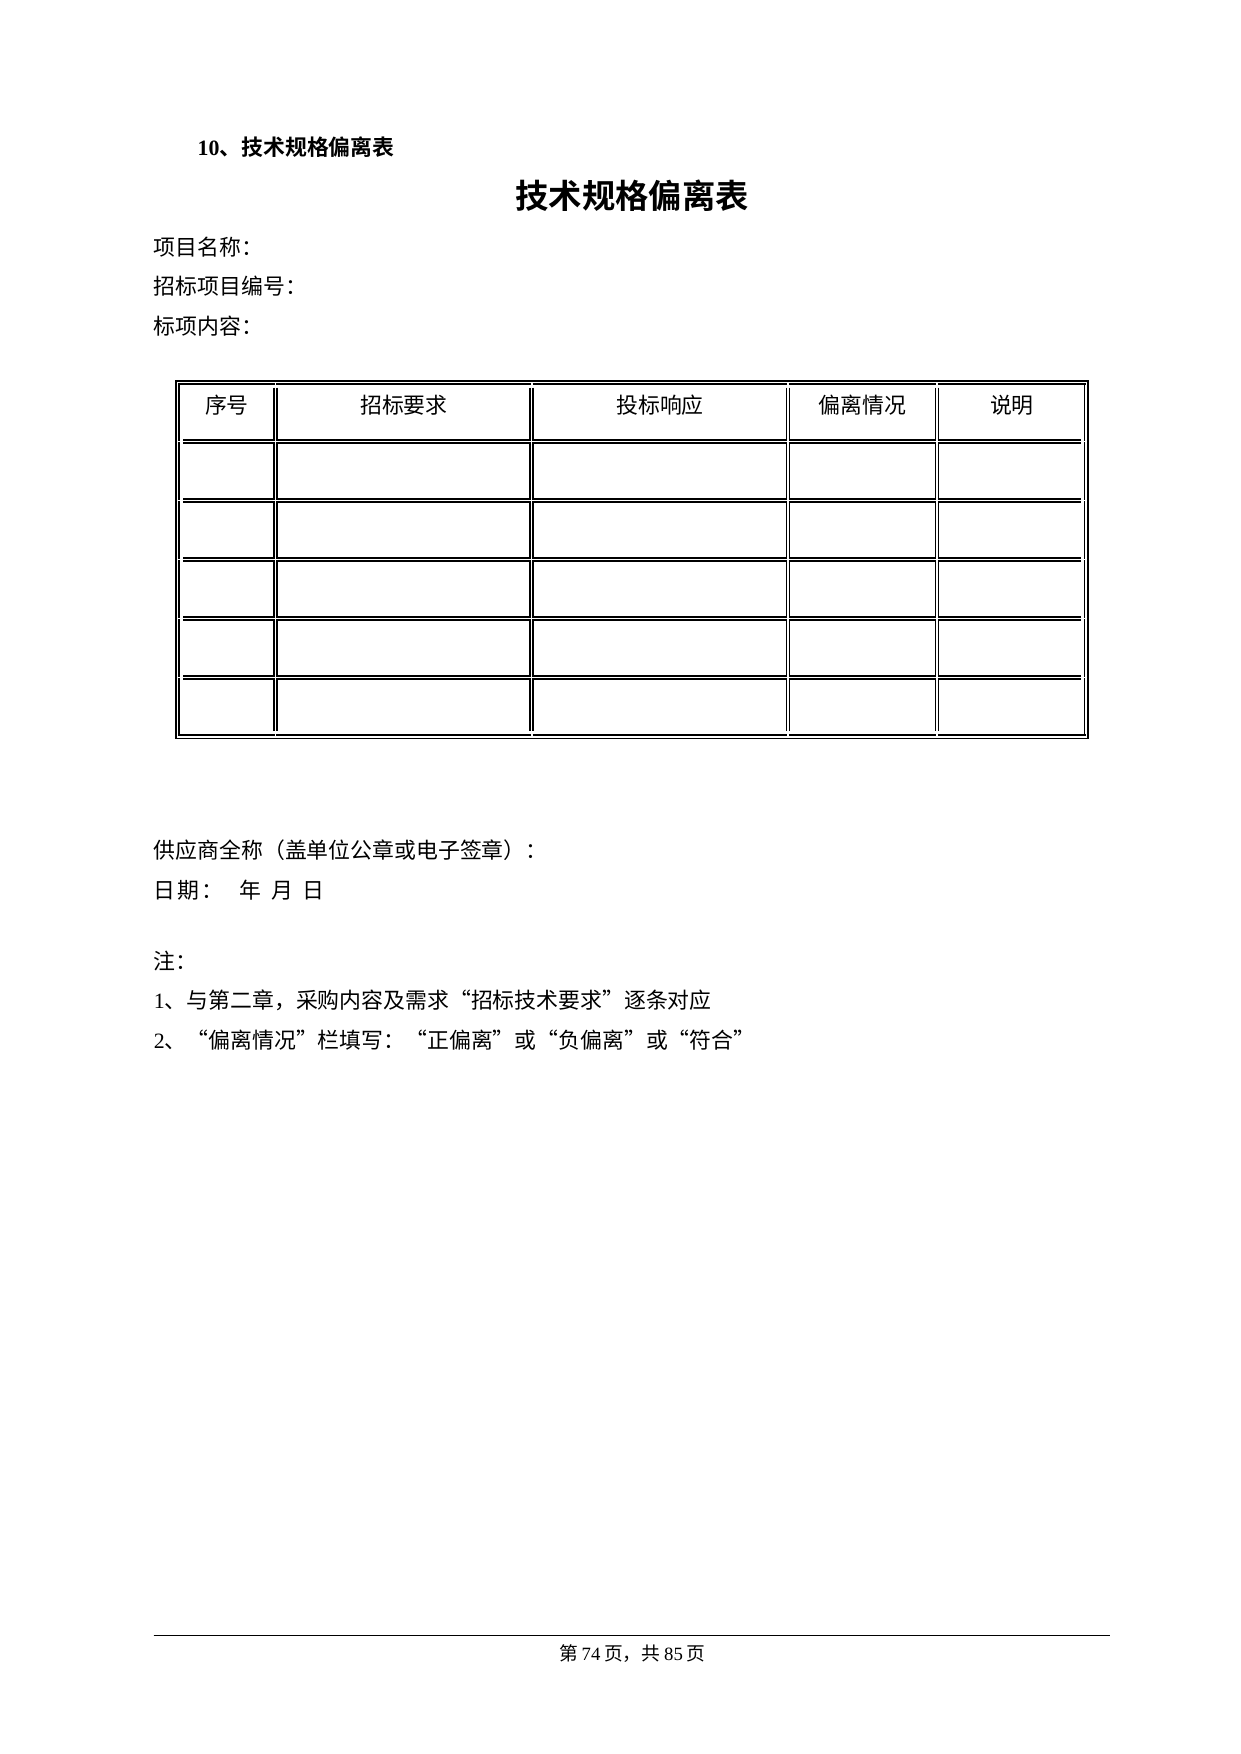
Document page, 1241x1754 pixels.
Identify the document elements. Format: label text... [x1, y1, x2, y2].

table_header 招标要求 [276, 382, 532, 439]
text 供应商全称（盖单位公章或电子签章）： [153, 833, 1110, 865]
text 2、“偏离情况”栏填写：“正偏离”或“负偏离”或“符合” [153, 1023, 1110, 1055]
table_cell [534, 503, 786, 557]
table_cell [178, 675, 276, 734]
text 日期： 年 月 日 [153, 873, 1110, 904]
text 项目名称： [153, 230, 1110, 261]
table_cell [534, 444, 786, 498]
table_cell [937, 498, 1086, 557]
table_cell [788, 675, 937, 734]
table_cell [937, 557, 1086, 616]
table_cell [278, 562, 529, 616]
text 技术规格偏离表 [153, 169, 1110, 218]
table_cell [278, 503, 529, 557]
table_cell [178, 557, 276, 616]
text 1、与第二章，采购内容及需求“招标技术要求”逐条对应 [153, 983, 1110, 1015]
table_cell [178, 439, 276, 498]
table_cell [534, 621, 786, 675]
table_header 偏离情况 [788, 382, 937, 439]
table_cell [937, 616, 1086, 675]
table_cell [534, 562, 786, 616]
text 注： [153, 944, 1110, 976]
table_cell [937, 675, 1086, 734]
table_cell [790, 562, 935, 616]
text 标项内容： [153, 309, 1110, 341]
table_cell [790, 621, 935, 675]
table_cell [178, 498, 276, 557]
table_header 序号 [178, 382, 276, 439]
table_cell [178, 616, 276, 675]
table_header 说明 [937, 384, 1084, 439]
table_header 投标响应 [532, 382, 788, 439]
table_cell [278, 621, 529, 675]
table_cell [790, 503, 935, 557]
table_cell [937, 439, 1086, 498]
subtitle 10、技术规格偏离表 [153, 130, 1110, 162]
text 招标项目编号： [153, 269, 1110, 301]
table_cell [532, 675, 788, 734]
table_cell [276, 675, 532, 734]
table_cell [278, 444, 529, 498]
table_cell [790, 444, 935, 498]
